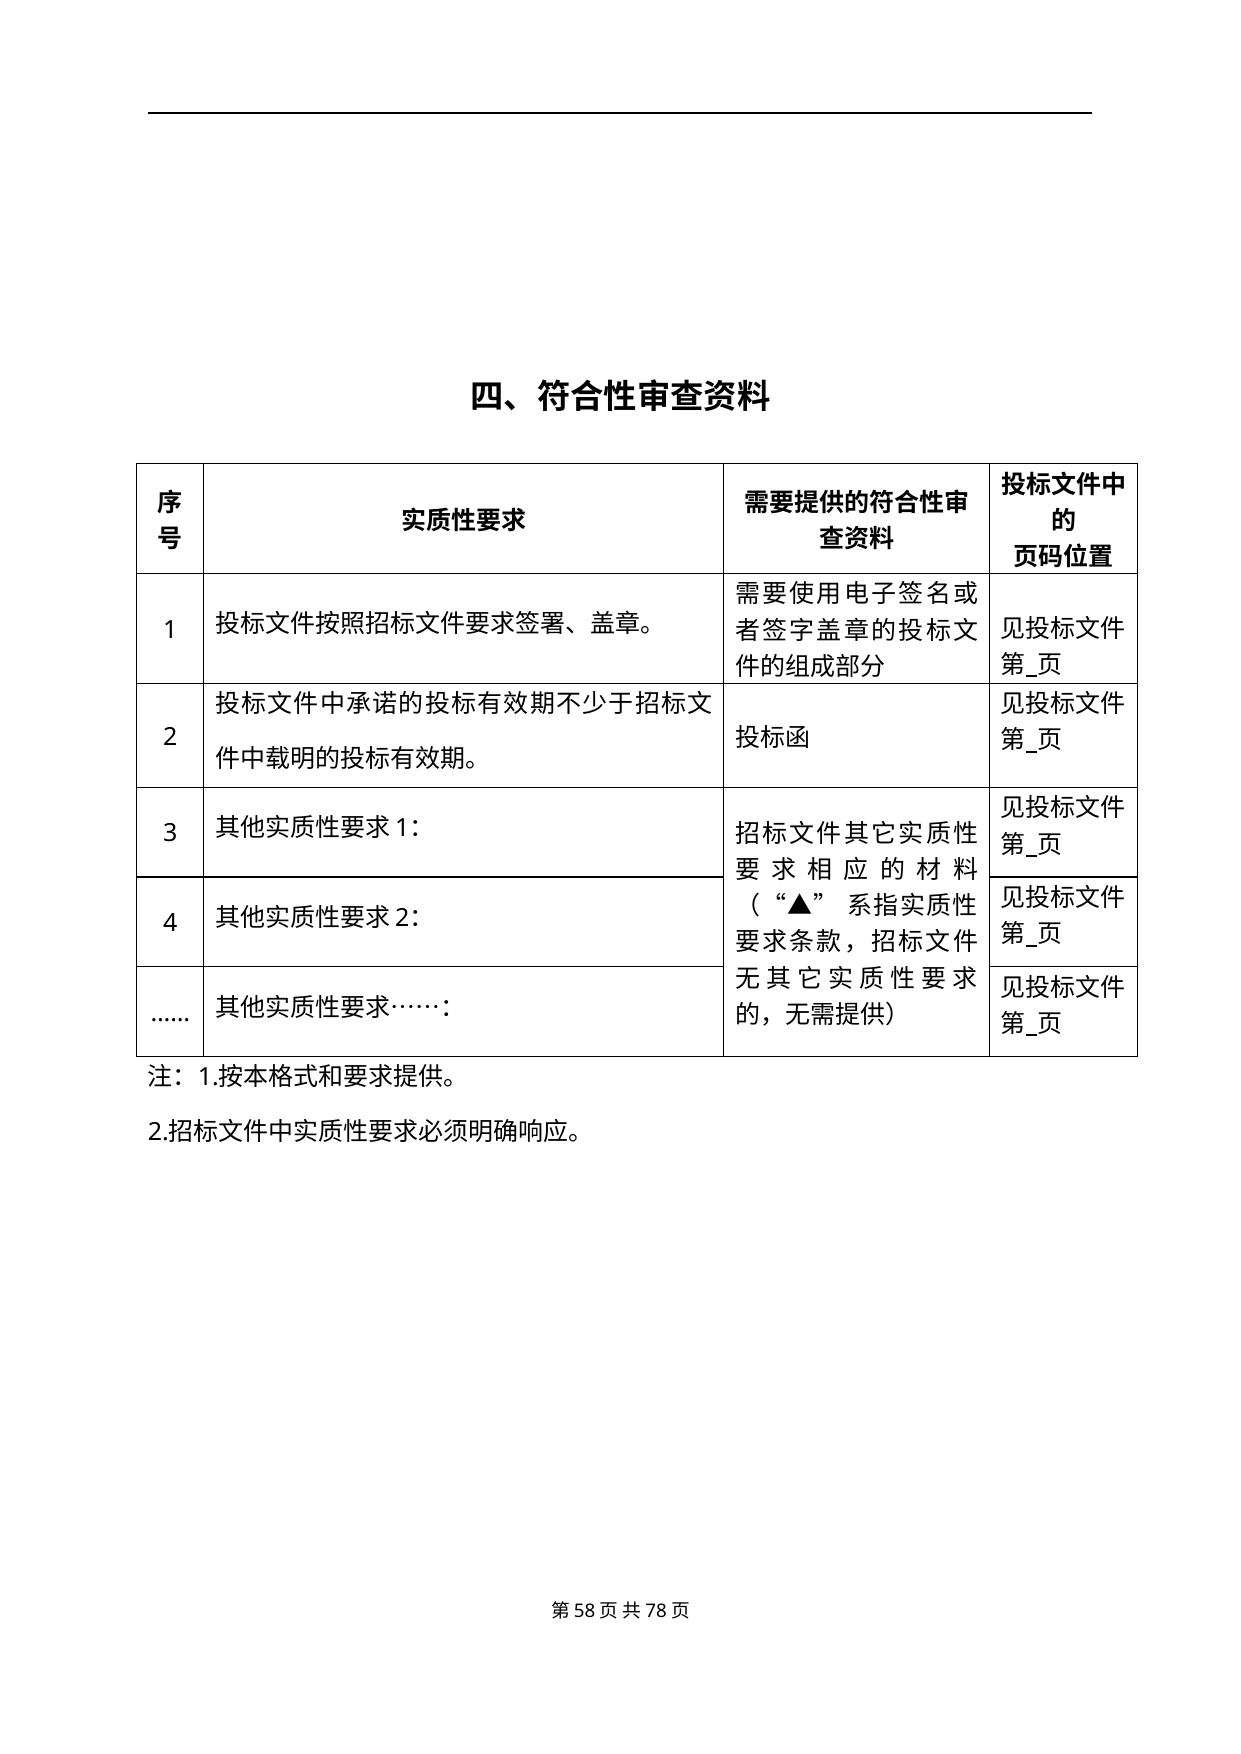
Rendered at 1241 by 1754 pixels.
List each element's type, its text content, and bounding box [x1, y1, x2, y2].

table_header 需要提供的符合性审查资料 [724, 464, 989, 573]
table_cell 见投标文件第 页 [990, 788, 1137, 876]
table_cell 见投标文件第 页 [990, 684, 1137, 787]
table_cell 2 [137, 684, 203, 787]
text 注：1.按本格式和要求提供。 [148, 1057, 1049, 1093]
table_header 实质性要求 [204, 464, 723, 573]
text 2.招标文件中实质性要求必须明确响应。 [148, 1111, 1049, 1147]
table_cell 见投标文件第 页 [990, 878, 1137, 966]
table_cell 1 [137, 574, 203, 683]
table_cell 其他实质性要求……： [204, 967, 723, 1056]
table_header 序号 [137, 464, 203, 573]
table_cell 投标文件按照招标文件要求签署、盖章。 [204, 574, 723, 683]
table_cell 其他实质性要求1： [204, 788, 723, 876]
text 四、符合性审查资料 [148, 369, 1092, 418]
table_cell 投标文件中承诺的投标有效期不少于招标文件中载明的投标有效期。 [204, 684, 723, 787]
table_cell 投标函 [724, 684, 989, 787]
table_cell 4 [137, 878, 203, 966]
table_cell 3 [137, 788, 203, 876]
table_cell 其他实质性要求2： [204, 878, 723, 966]
table_cell 见投标文件第 页 [990, 967, 1137, 1056]
table_cell …… [137, 967, 203, 1056]
table_header 投标文件中的 页码位置 [990, 464, 1137, 573]
table_cell 需要使用电子签名或者签字盖章的投标文件的组成部分 [724, 574, 989, 683]
table_cell 招标文件其它实质性要求相应的材料（“▲” 系指实质性要求条款，招标文件无其它实质性要求的，无需提供） [724, 788, 989, 1056]
table_cell 见投标文件 第 页 [990, 574, 1137, 683]
